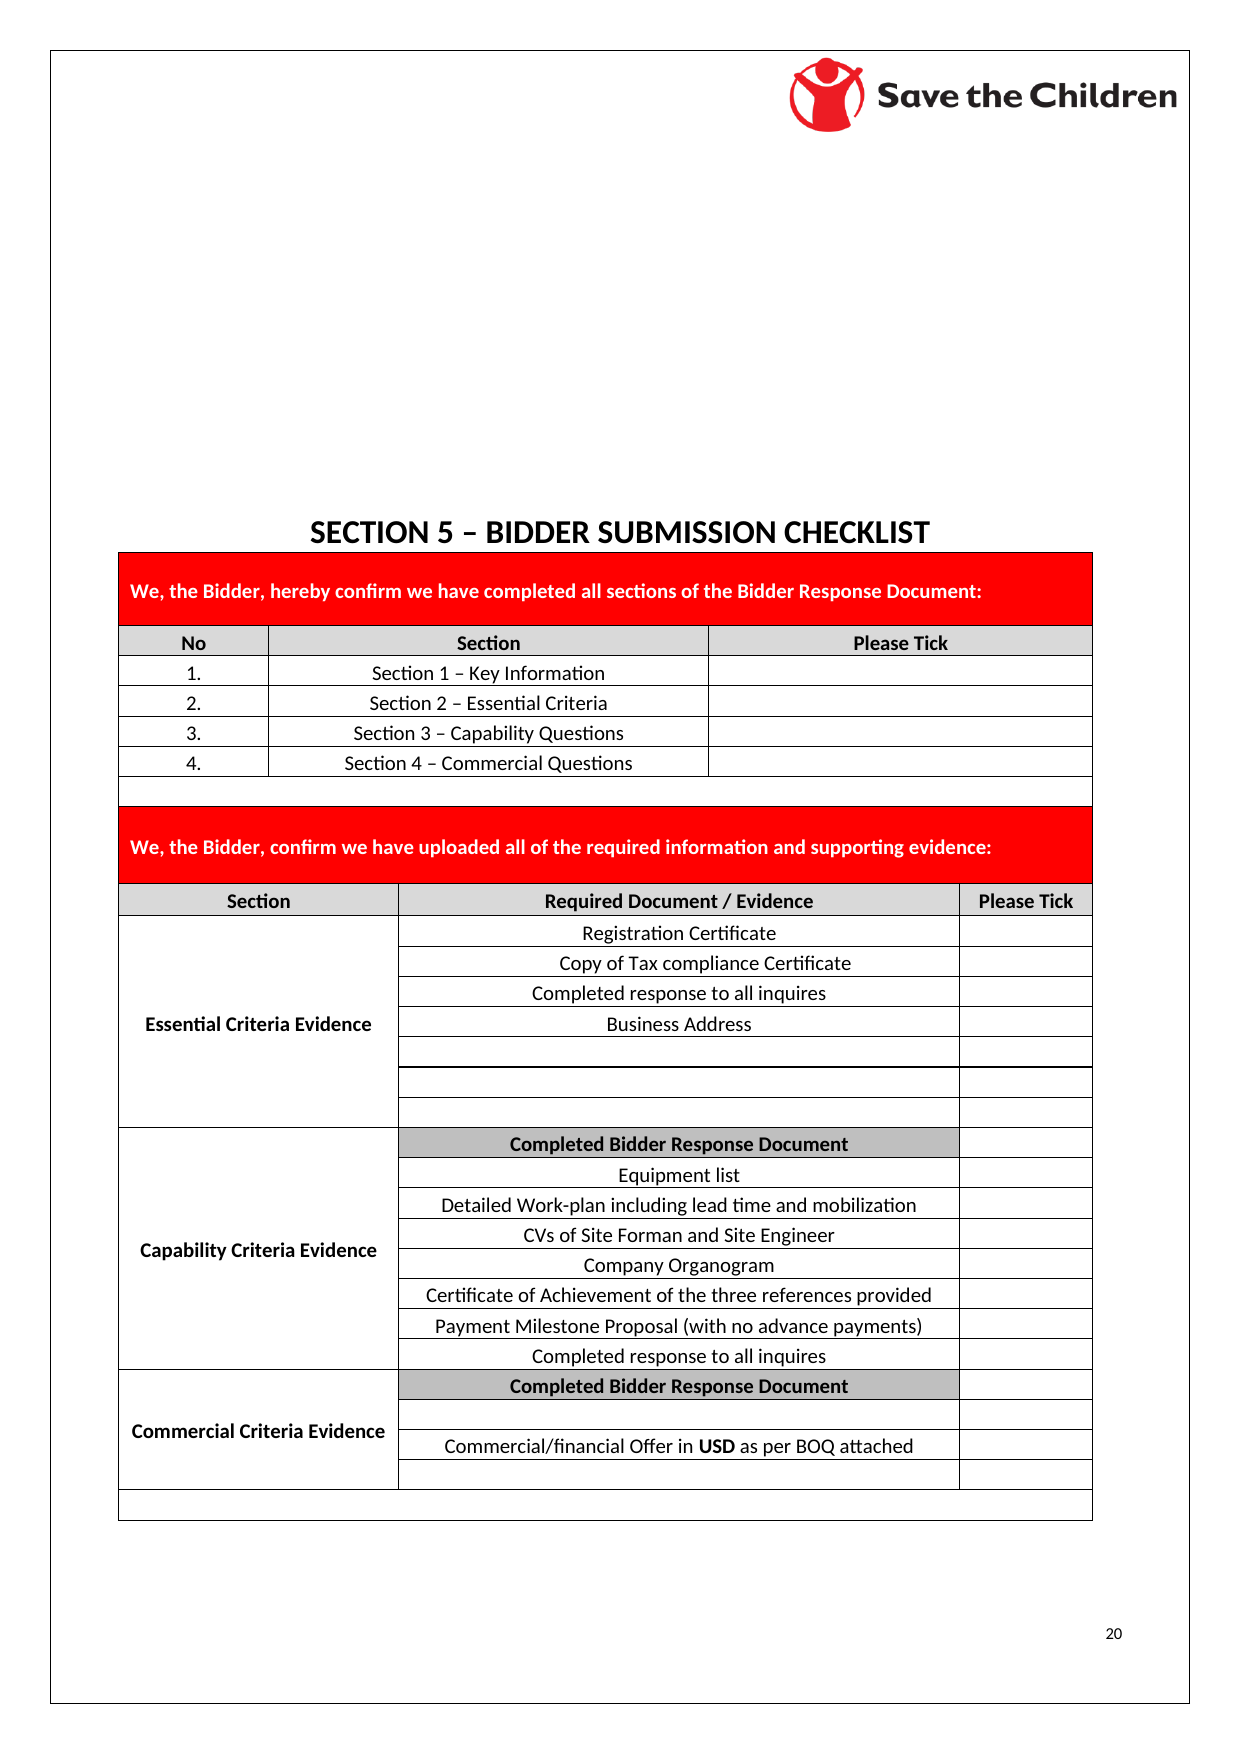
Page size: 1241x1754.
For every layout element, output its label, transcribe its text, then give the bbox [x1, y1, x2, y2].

table_cell Commercial/financial Offer in USD as per BOQ attached [399, 1430, 959, 1459]
table_cell Certificate of Achievement of the three references provided [399, 1279, 959, 1308]
table_cell Capability Criteria Evidence [119, 1128, 398, 1368]
table_cell [960, 1219, 1092, 1248]
picture [789, 57, 1177, 132]
table_cell Business Address [399, 1007, 959, 1036]
table_cell Section 2 – Essential Criteria [269, 686, 708, 716]
table_cell Payment Milestone Proposal (with no advance payments) [399, 1309, 959, 1338]
table_cell Section [119, 884, 398, 915]
table_cell Detailed Work-plan including lead time and mobilization [399, 1188, 959, 1217]
table_cell [960, 1370, 1092, 1399]
table_cell 2. [119, 686, 268, 716]
table_cell [399, 1098, 959, 1127]
table_cell We, the Bidder, confirm we have uploaded all of the required information and supporting evidence: [119, 807, 1092, 883]
table_cell [960, 1158, 1092, 1187]
table_cell [960, 1430, 1092, 1459]
table_cell [960, 1309, 1092, 1338]
table_cell 3. [119, 717, 268, 746]
table_cell [960, 947, 1092, 976]
table_cell [960, 1098, 1092, 1127]
table_cell [960, 1007, 1092, 1036]
table_cell Section [269, 626, 708, 655]
table_cell [960, 1128, 1092, 1157]
table_cell Essential Criteria Evidence [119, 916, 398, 1127]
table_cell [399, 1460, 959, 1489]
table_cell Commercial Criteria Evidence [119, 1370, 398, 1489]
table_cell [399, 1037, 959, 1066]
table_cell Section 4 – Commercial Questions [269, 747, 708, 776]
table_cell [960, 1400, 1092, 1429]
table_header We, the Bidder, hereby confirm we have completed all sections of the Bidder Response Document: [119, 553, 1092, 625]
table_cell Registration Certificate [399, 916, 959, 946]
table_cell [119, 777, 1092, 806]
table_cell Completed Bidder Response Document [399, 1128, 959, 1157]
table_cell [119, 1490, 1092, 1519]
table_cell [709, 656, 1092, 685]
table_cell [960, 1460, 1092, 1489]
table_cell Completed response to all inquires [399, 977, 959, 1006]
table_cell [709, 686, 1092, 716]
table_cell Company Organogram [399, 1249, 959, 1278]
table_cell CVs of Site Forman and Site Engineer [399, 1219, 959, 1248]
table_cell [960, 977, 1092, 1006]
table_cell Required Document / Evidence [399, 884, 959, 915]
table_cell [399, 1400, 959, 1429]
table_cell [960, 1339, 1092, 1368]
table_cell [960, 1068, 1092, 1097]
table_cell Please Tick [960, 884, 1092, 915]
table_cell Section 3 – Capability Questions [269, 717, 708, 746]
table_cell [399, 1068, 959, 1097]
table_cell Completed response to all inquires [399, 1339, 959, 1368]
subtitle SECTION 5 – BIDDER SUBMISSION CHECKLIST [118, 511, 1122, 552]
table_cell 4. [119, 747, 268, 776]
table_cell [960, 1279, 1092, 1308]
table_cell Equipment list [399, 1158, 959, 1187]
table_cell Completed Bidder Response Document [399, 1370, 959, 1399]
table_cell [960, 1037, 1092, 1066]
table_cell 1. [119, 656, 268, 685]
table_cell [709, 717, 1092, 746]
table_cell [709, 747, 1092, 776]
table_cell [960, 916, 1092, 946]
table_cell Copy of Tax compliance Certificate [399, 947, 959, 976]
table_cell No [119, 626, 268, 655]
table_cell Section 1 – Key Information [269, 656, 708, 685]
table_cell Please Tick [709, 626, 1092, 655]
table_cell [960, 1249, 1092, 1278]
table_cell [960, 1188, 1092, 1217]
